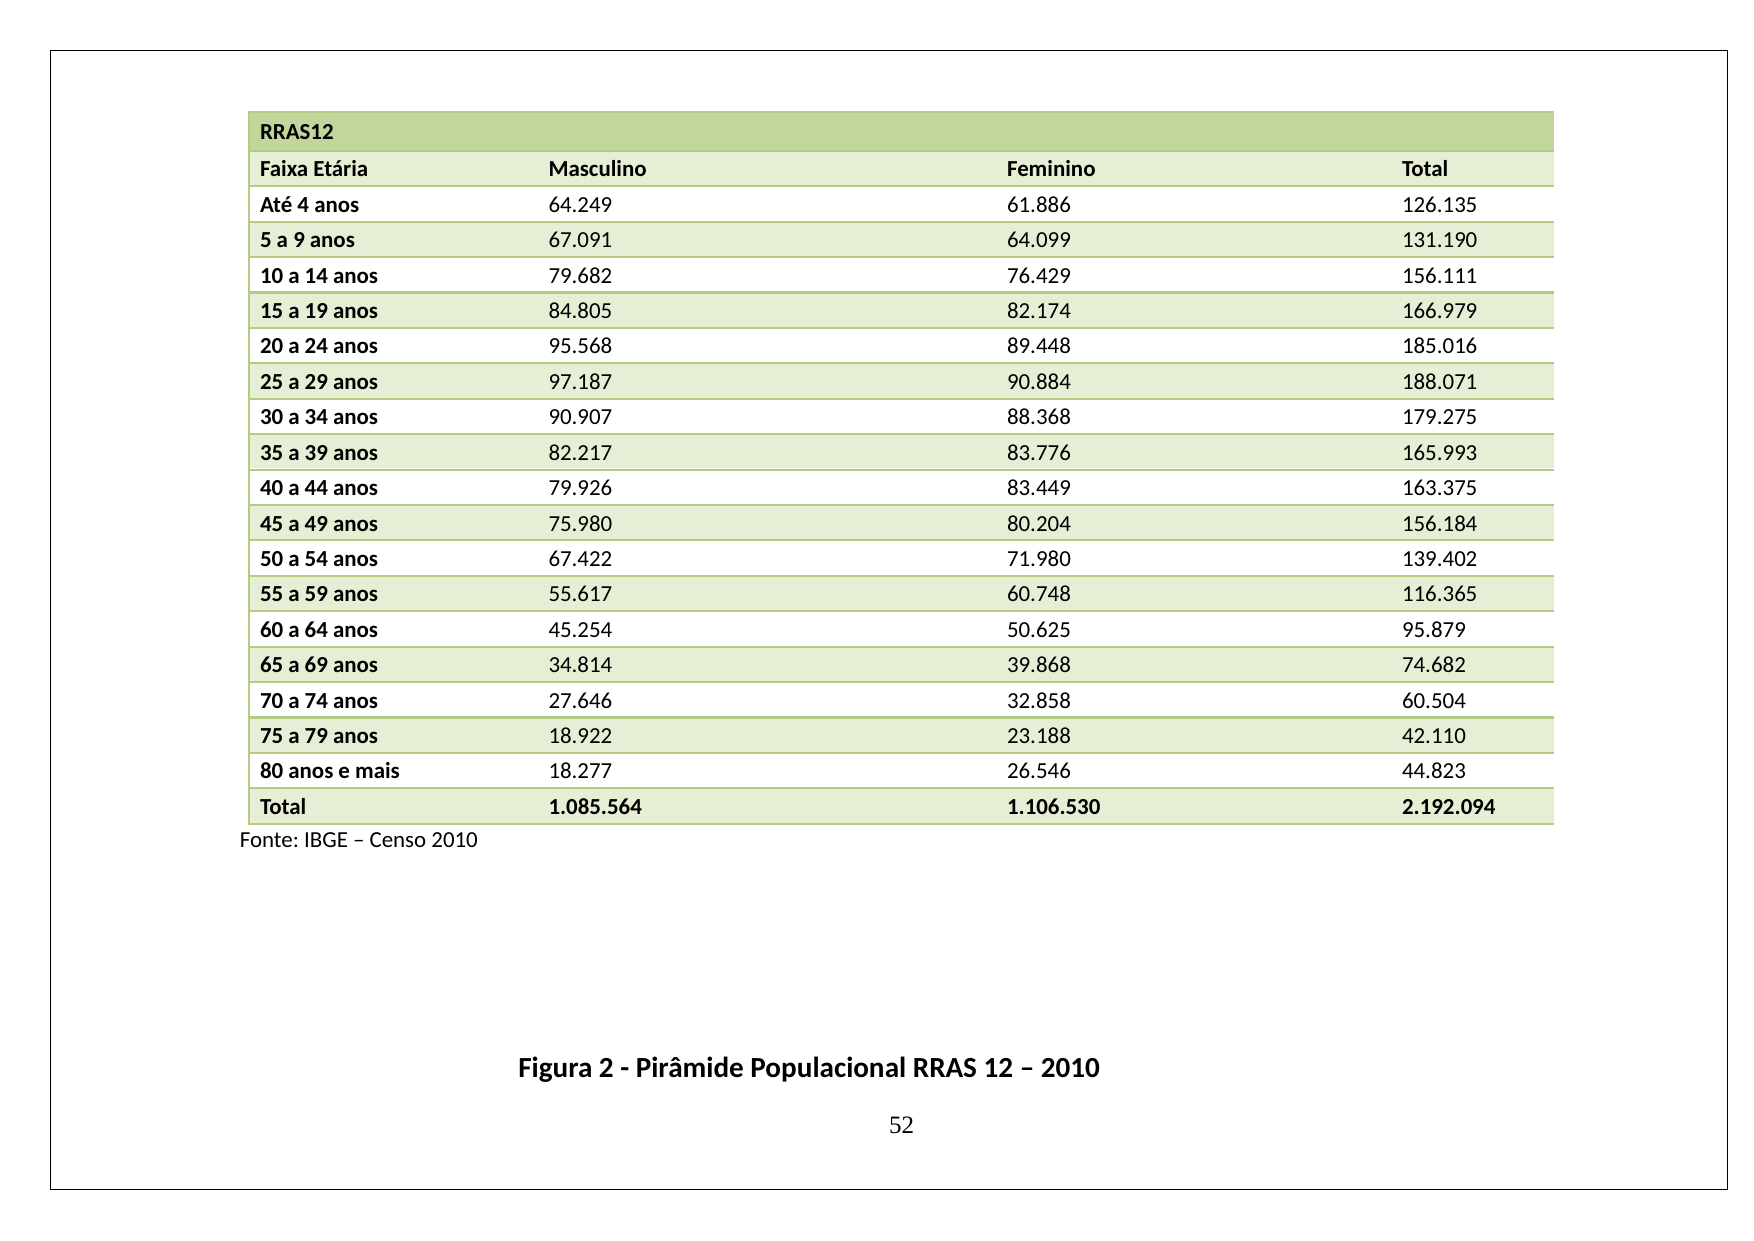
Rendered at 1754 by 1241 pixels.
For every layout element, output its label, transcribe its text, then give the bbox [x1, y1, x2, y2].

table_cell 139.402 [1391, 541, 1554, 575]
table_cell 88.368 [996, 400, 1391, 433]
table_cell 25 a 29 anos [250, 364, 537, 398]
table_cell 74.682 [1391, 648, 1554, 681]
table_cell 82.217 [537, 435, 996, 468]
table_cell 131.190 [1391, 223, 1554, 256]
table_cell 60.504 [1391, 683, 1554, 716]
table_cell 76.429 [996, 258, 1391, 291]
table_cell 156.184 [1391, 506, 1554, 539]
table_cell 156.111 [1391, 258, 1554, 291]
table_cell 32.858 [996, 683, 1391, 716]
table_cell 1.106.530 [996, 789, 1391, 823]
table_cell 80.204 [996, 506, 1391, 539]
text Figura 2 - Pirâmide Populacional RRAS 12 – 2010 [444, 1049, 1699, 1084]
table_cell 18.922 [537, 719, 996, 752]
table_cell 65 a 69 anos [250, 648, 537, 681]
table_cell 83.449 [996, 471, 1391, 504]
table_cell 15 a 19 anos [250, 294, 537, 327]
table_cell 44.823 [1391, 754, 1554, 787]
table_cell 60.748 [996, 577, 1391, 610]
text Fonte: IBGE – Censo 2010 [75, 825, 1699, 853]
table_cell 1.085.564 [537, 789, 996, 823]
table_cell 39.868 [996, 648, 1391, 681]
table_cell 95.879 [1391, 612, 1554, 646]
table_cell 75 a 79 anos [250, 719, 537, 752]
table_cell Masculino [537, 152, 996, 185]
table_cell 61.886 [996, 187, 1391, 221]
table_cell Faixa Etária [250, 152, 537, 185]
table_cell 70 a 74 anos [250, 683, 537, 716]
table_cell 67.422 [537, 541, 996, 575]
table_cell 30 a 34 anos [250, 400, 537, 433]
table_cell 82.174 [996, 294, 1391, 327]
table_cell 2.192.094 [1391, 789, 1554, 823]
table_cell 165.993 [1391, 435, 1554, 468]
table_cell 45 a 49 anos [250, 506, 537, 539]
table_cell Total [250, 789, 537, 823]
table_cell 50 a 54 anos [250, 541, 537, 575]
table_cell 5 a 9 anos [250, 223, 537, 256]
table_cell 10 a 14 anos [250, 258, 537, 291]
table_cell Feminino [996, 152, 1391, 185]
table_cell 83.776 [996, 435, 1391, 468]
table_cell 90.884 [996, 364, 1391, 398]
table_cell 188.071 [1391, 364, 1554, 398]
table_cell 64.099 [996, 223, 1391, 256]
table_cell 126.135 [1391, 187, 1554, 221]
table_cell 45.254 [537, 612, 996, 646]
table_cell 84.805 [537, 294, 996, 327]
table_cell 50.625 [996, 612, 1391, 646]
table_cell 116.365 [1391, 577, 1554, 610]
table_cell 42.110 [1391, 719, 1554, 752]
table_cell Total [1391, 152, 1554, 185]
table_cell 67.091 [537, 223, 996, 256]
table_cell 23.188 [996, 719, 1391, 752]
table_cell 97.187 [537, 364, 996, 398]
table_cell 26.546 [996, 754, 1391, 787]
table_cell 34.814 [537, 648, 996, 681]
table_cell Até 4 anos [250, 187, 537, 221]
table_cell 79.682 [537, 258, 996, 291]
table_cell 55 a 59 anos [250, 577, 537, 610]
table_cell 95.568 [537, 329, 996, 362]
table_cell 18.277 [537, 754, 996, 787]
table_header RRAS12 [250, 113, 1554, 150]
table_cell 55.617 [537, 577, 996, 610]
table_cell 80 anos e mais [250, 754, 537, 787]
table_cell 27.646 [537, 683, 996, 716]
table_cell 90.907 [537, 400, 996, 433]
table_cell 166.979 [1391, 294, 1554, 327]
table_cell 163.375 [1391, 471, 1554, 504]
table_cell 60 a 64 anos [250, 612, 537, 646]
table_cell 20 a 24 anos [250, 329, 537, 362]
table_cell 71.980 [996, 541, 1391, 575]
table_cell 40 a 44 anos [250, 471, 537, 504]
table_cell 35 a 39 anos [250, 435, 537, 468]
table_cell 79.926 [537, 471, 996, 504]
table_cell 64.249 [537, 187, 996, 221]
table_cell 185.016 [1391, 329, 1554, 362]
table_cell 89.448 [996, 329, 1391, 362]
table_cell 179.275 [1391, 400, 1554, 433]
table_cell 75.980 [537, 506, 996, 539]
